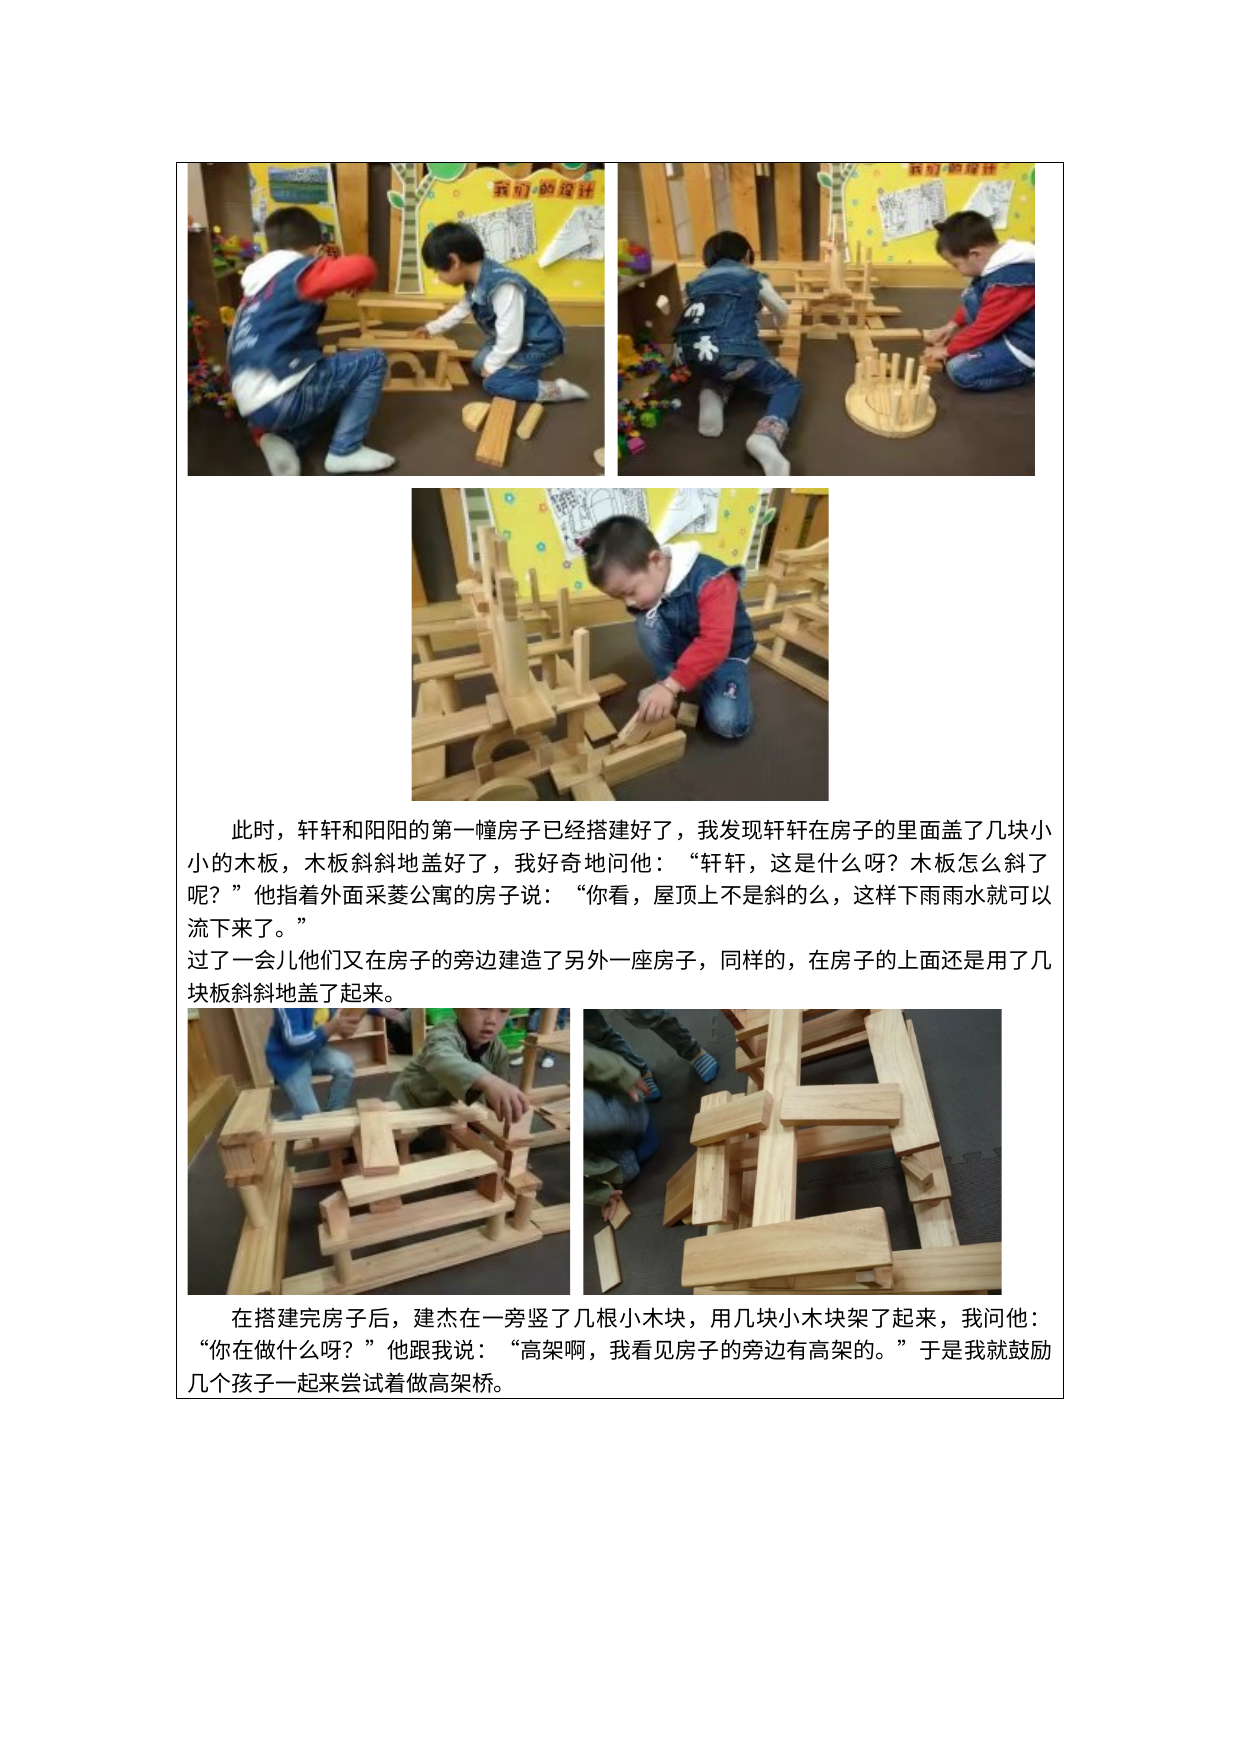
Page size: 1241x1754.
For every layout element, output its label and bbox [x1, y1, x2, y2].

picture [583, 1009, 1002, 1295]
table_cell [177, 163, 1063, 1398]
picture [187, 1008, 571, 1295]
picture [411, 488, 829, 801]
picture [617, 163, 1035, 476]
picture [187, 163, 605, 476]
